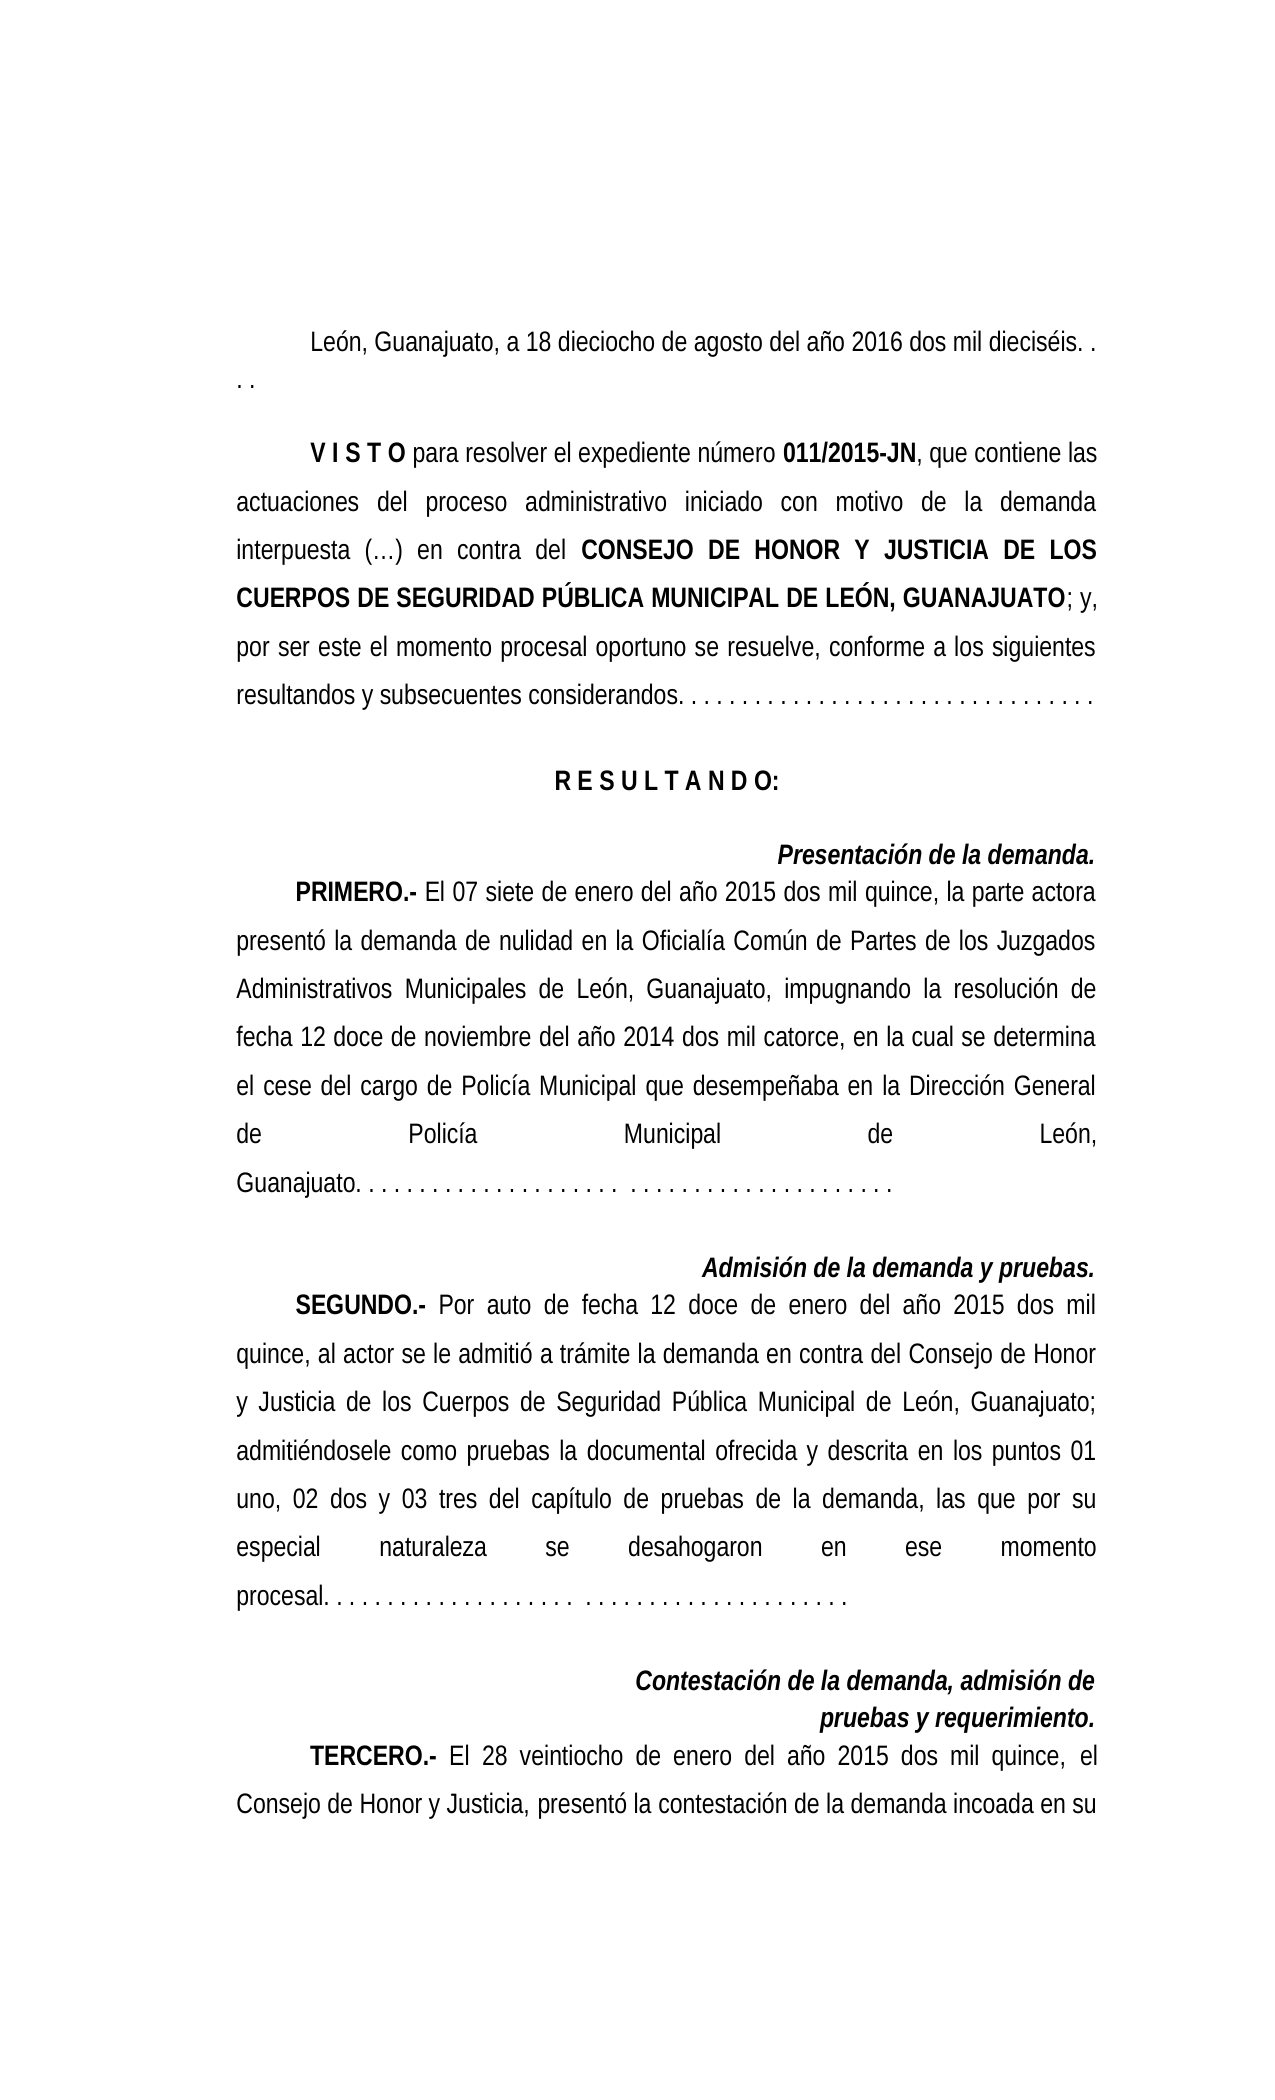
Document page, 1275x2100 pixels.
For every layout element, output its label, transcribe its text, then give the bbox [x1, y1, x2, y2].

text Admisión de la demanda y pruebas. [605, 1251, 1098, 1283]
text R E S U L T A N D O: [236, 764, 1098, 796]
text PRIMERO.- El 07 siete de enero del año 2015 dos mil quince, la parte actora presentó la demanda de nulidad en la Oficialía Común de Partes de los Juzgados Administrativos Municipales de León, Guanajuato, impugnando la resolución de fecha 12 doce de noviembre del año 2014 dos mil catorce, en la cual se determina el cese del cargo de Policía Municipal que desempeñaba en la Dirección General de Policía Municipal de León, Guanajuato. . . . . . . . . . . . . . . . . . . . . . . . . . . . . . . . . . . . . . . . . . [236, 875, 1098, 1198]
text Presentación de la demanda. [752, 838, 1098, 870]
text V I S T O para resolver el expediente número 011/2015-JN, que contiene las actuaciones del proceso administrativo iniciado con motivo de la demanda interpuesta (…) en contra del CONSEJO DE HONOR Y JUSTICIA DE LOS CUERPOS DE SEGURIDAD PÚBLICA MUNICIPAL DE LEÓN, GUANAJUATO; y, por ser este el momento procesal oportuno se resuelve, conforme a los siguientes resultandos y subsecuentes considerandos. . . . . . . . . . . . . . . . . . . . . . . . . . . . . . . . . [236, 436, 1098, 711]
text SEGUNDO.- Por auto de fecha 12 doce de enero del año 2015 dos mil quince, al actor se le admitió a trámite la demanda en contra del Consejo de Honor y Justicia de los Cuerpos de Seguridad Pública Municipal de León, Guanajuato; admitiéndosele como pruebas la documental ofrecida y descrita en los puntos 01 uno, 02 dos y 03 tres del capítulo de pruebas de la demanda, las que por su especial naturaleza se desahogaron en ese momento procesal. . . . . . . . . . . . . . . . . . . . . . . . . . . . . . . . . . . . . . . . . [236, 1288, 1098, 1611]
text León, Guanajuato, a 18 dieciocho de agosto del año 2016 dos mil dieciséis. . . . [236, 325, 1098, 394]
text Contestación de la demanda, admisión de pruebas y requerimiento. [605, 1664, 1098, 1734]
